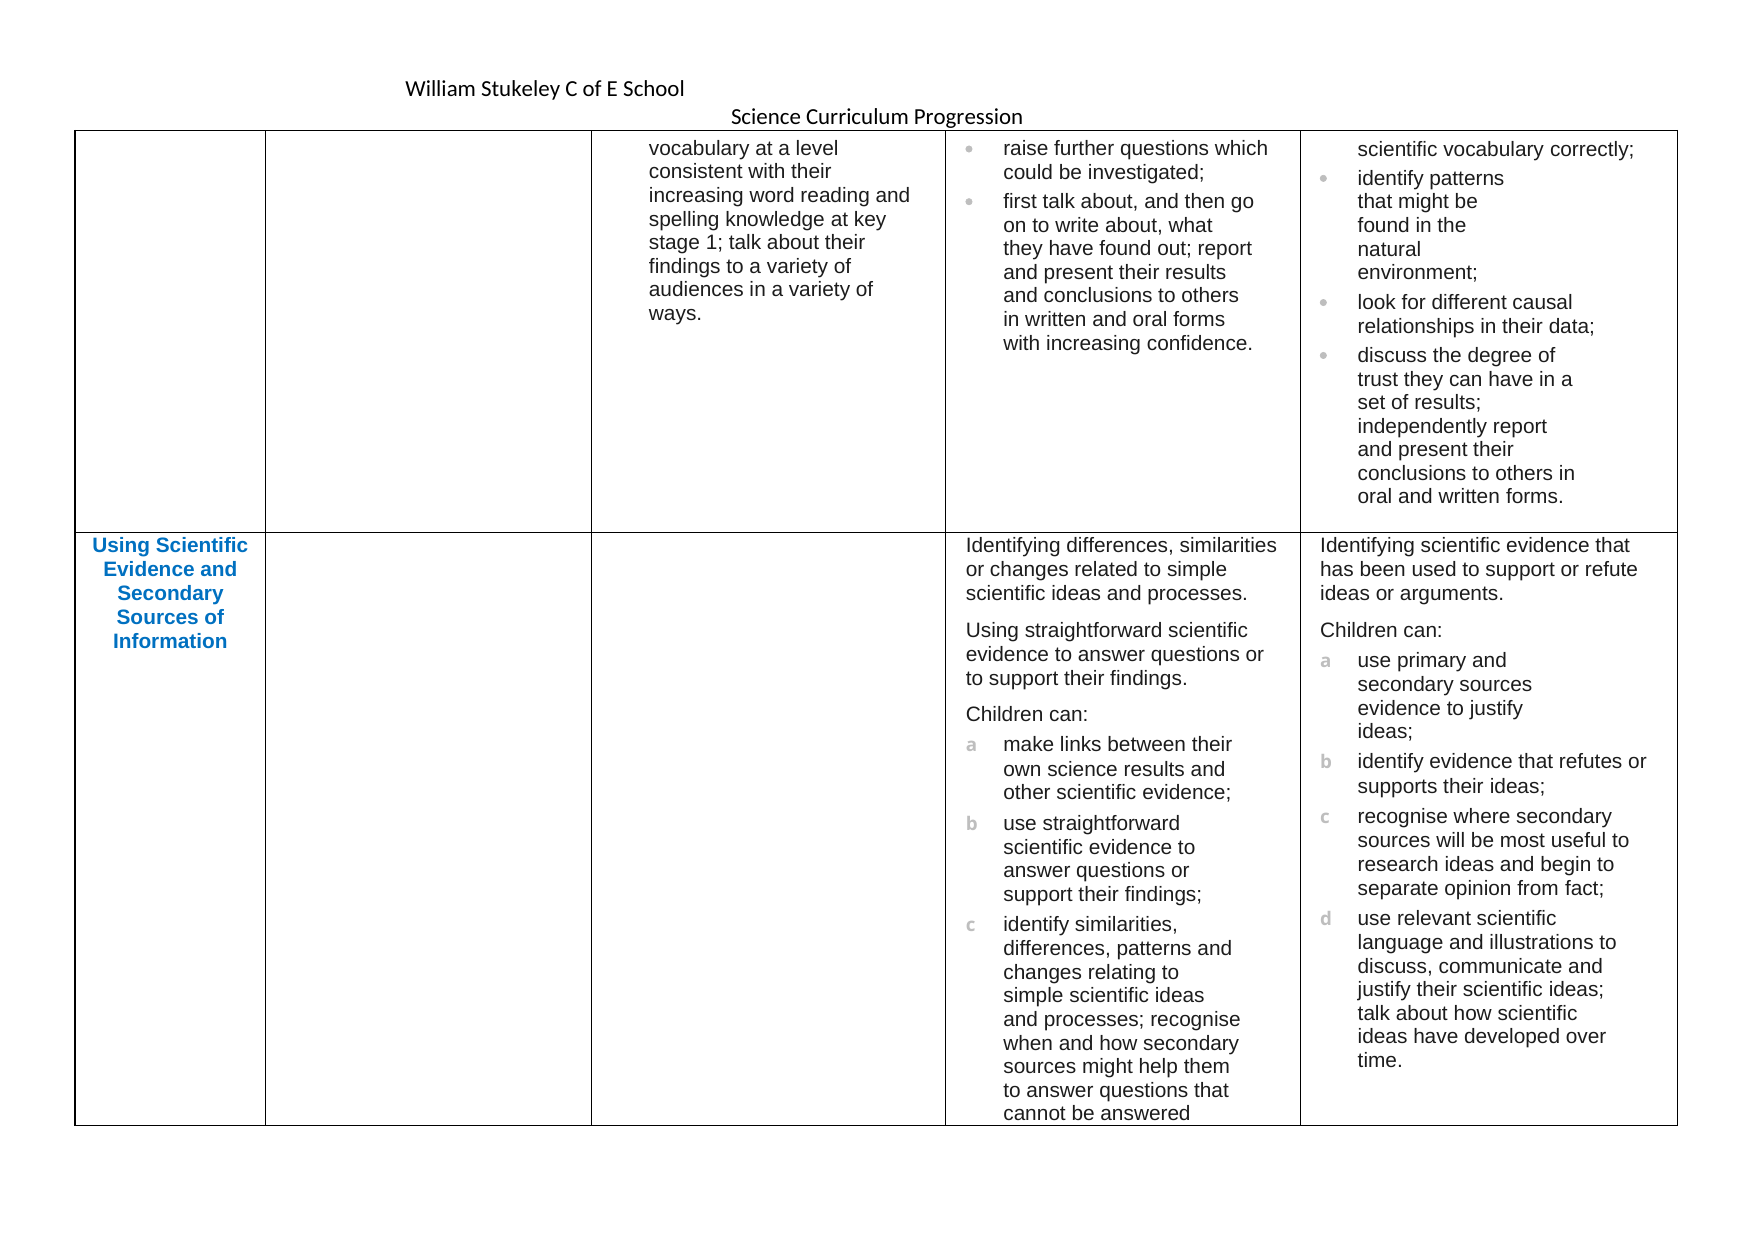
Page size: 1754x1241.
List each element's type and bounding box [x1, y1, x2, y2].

table_cell [266, 131, 591, 532]
table_cell [946, 131, 1300, 532]
table_cell [1301, 533, 1677, 1125]
table_cell [592, 533, 945, 1125]
table_cell [76, 131, 265, 532]
table_cell [1301, 131, 1677, 532]
table_cell [76, 533, 265, 1125]
table_cell [946, 533, 1300, 1125]
table_cell [592, 131, 945, 532]
table_cell [266, 533, 591, 1125]
